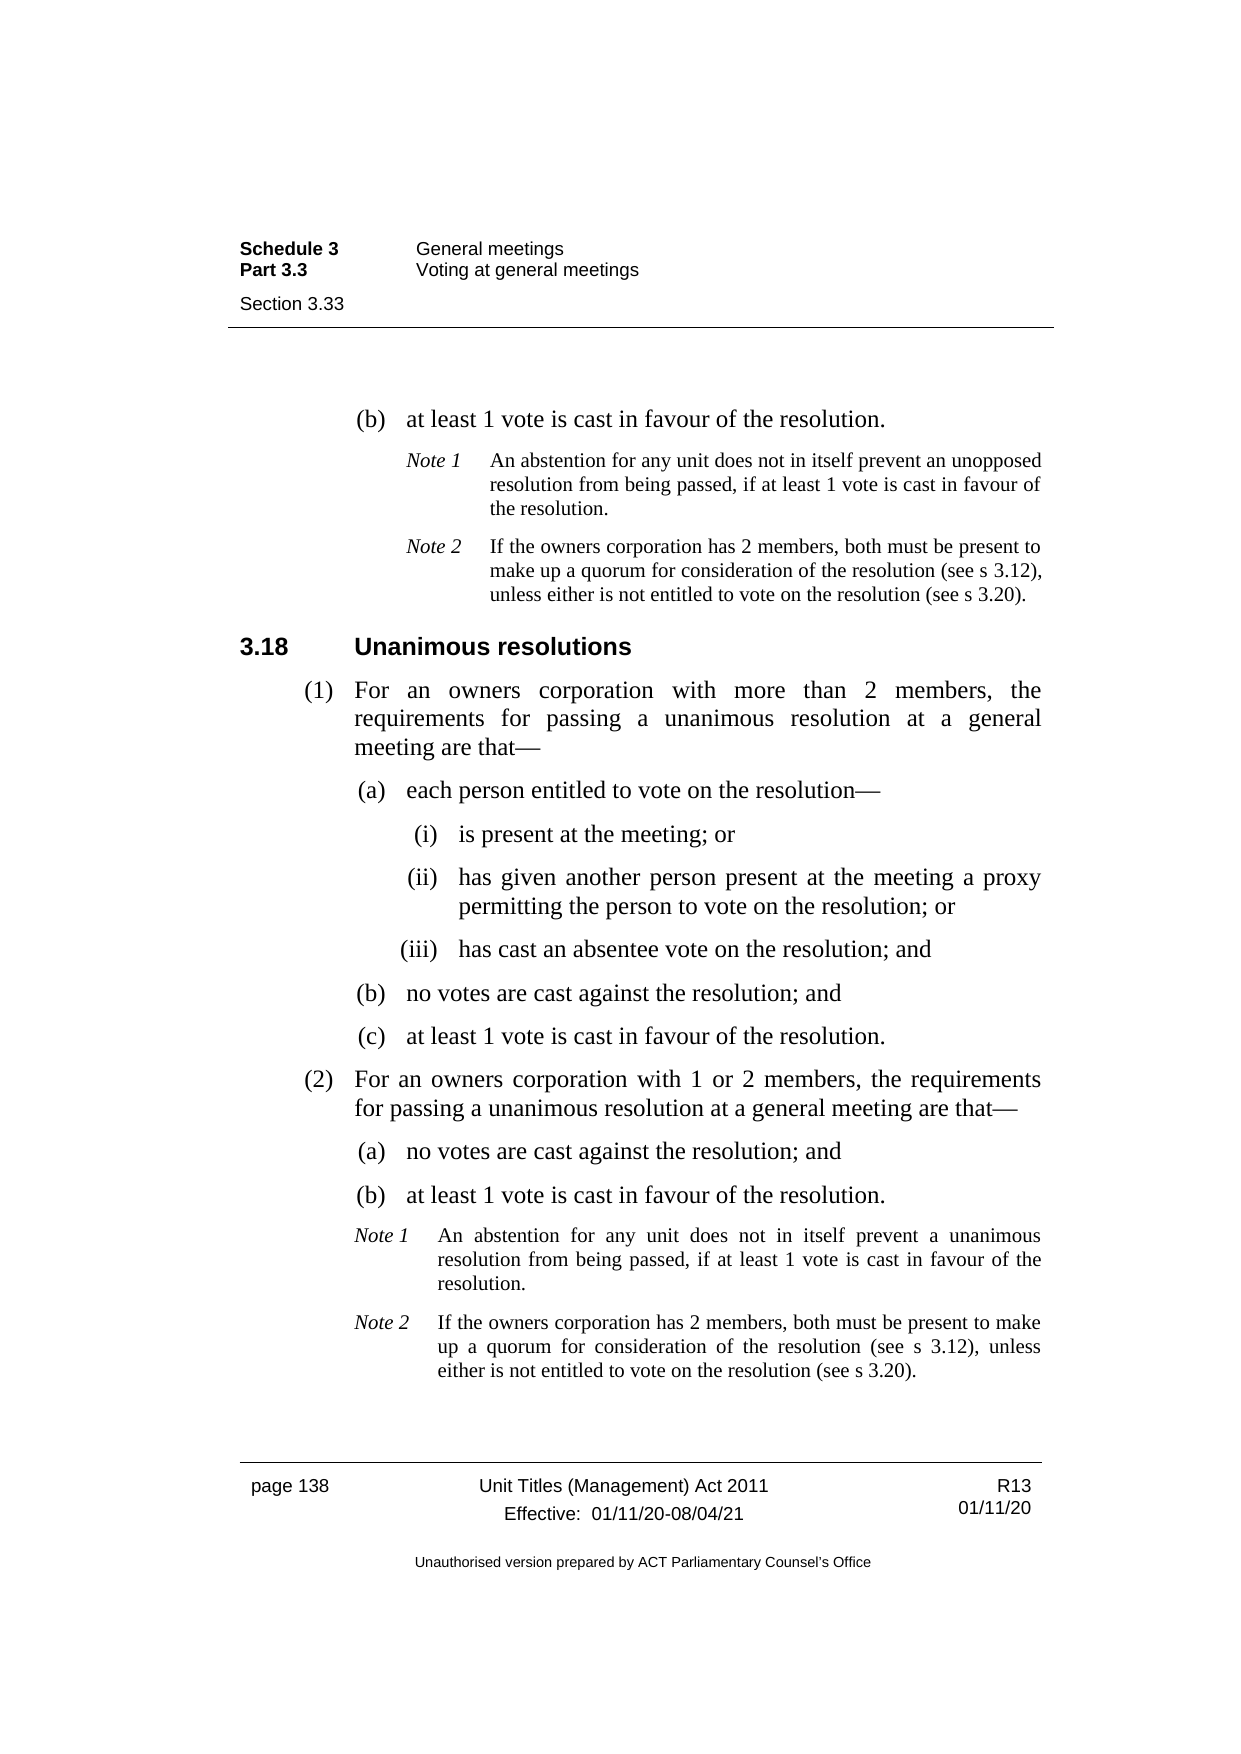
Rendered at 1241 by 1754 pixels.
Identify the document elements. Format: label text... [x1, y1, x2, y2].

text (c) at least 1 vote is cast in favour of the resolution. [239, 1021, 1042, 1050]
text (iii) has cast an absentee vote on the resolution; and [239, 934, 1042, 963]
subtitle 3.18 Unanimous resolutions [239, 631, 1042, 660]
text (a) each person entitled to vote on the resolution— [239, 776, 1042, 804]
text Note 2 If the owners corporation has 2 members, both must be present to make up a quorum for consideration of the resolution (see s 3.12), unless either is not entitled to vote on the resolution (see s 3.20). [354, 1310, 1042, 1382]
text (a) no votes are cast against the resolution; and [239, 1136, 1042, 1165]
text (b) no votes are cast against the resolution; and [239, 978, 1042, 1006]
text (i) is present at the meeting; or [239, 819, 1042, 848]
text (ii) has given another person present at the meeting a proxy permitting the person to vote on the resolution; or [239, 862, 1042, 920]
text Note 1 An abstention for any unit does not in itself prevent a unanimous resolution from being passed, if at least 1 vote is cast in favour of the resolution. [354, 1223, 1042, 1295]
text (1) For an owners corporation with more than 2 members, the requirements for passing a unanimous resolution at a general meeting are that— [239, 675, 1042, 761]
text (b) at least 1 vote is cast in favour of the resolution. [239, 1180, 1042, 1208]
text (2) For an owners corporation with 1 or 2 members, the requirements for passing a unanimous resolution at a general meeting are that— [239, 1064, 1042, 1122]
text (b) at least 1 vote is cast in favour of the resolution. [239, 404, 1042, 433]
text Note 2 If the owners corporation has 2 members, both must be present to make up a quorum for consideration of the resolution (see s 3.12), unless either is not entitled to vote on the resolution (see s 3.20). [406, 534, 1042, 606]
text Note 1 An abstention for any unit does not in itself prevent an unopposed resolution from being passed, if at least 1 vote is cast in favour of the resolution. [406, 447, 1042, 520]
